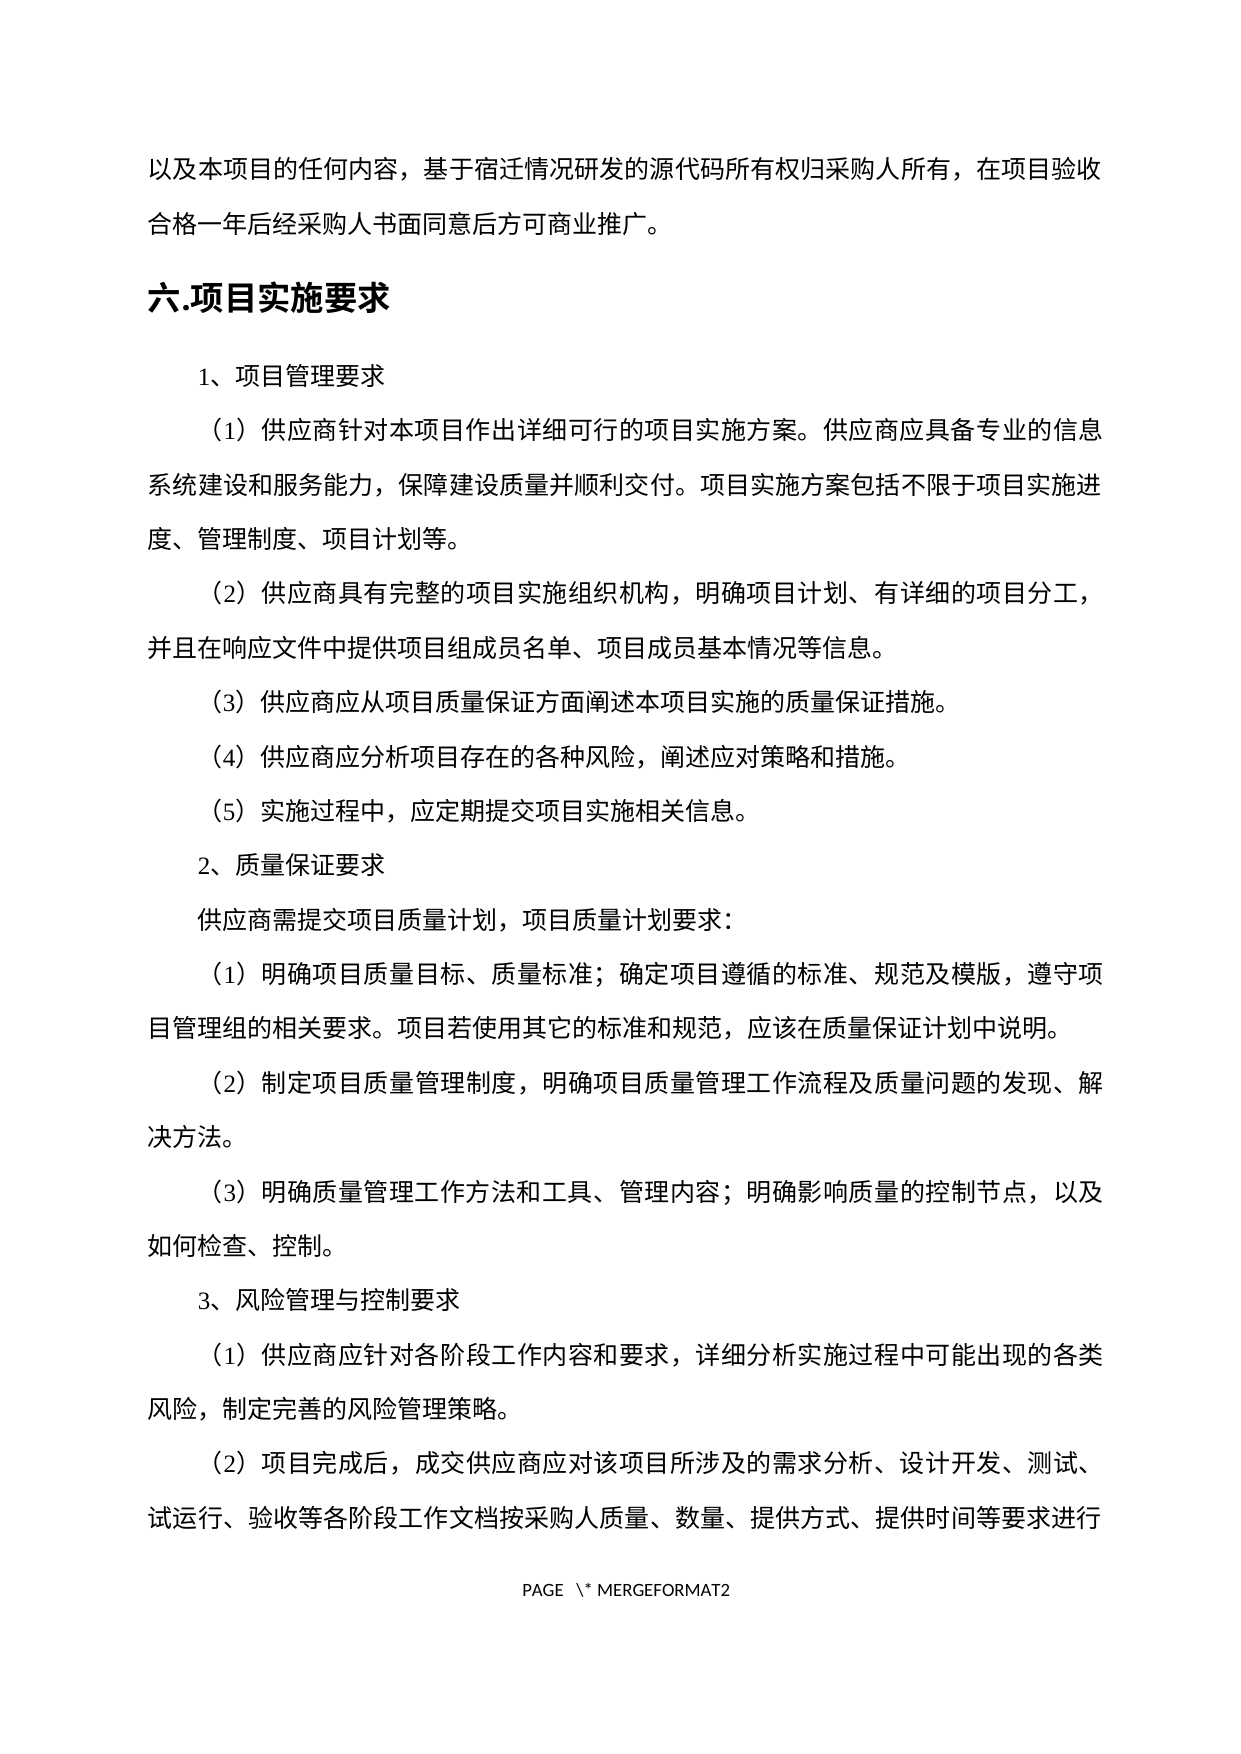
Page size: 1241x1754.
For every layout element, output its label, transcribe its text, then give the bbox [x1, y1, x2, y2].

text 3、风险管理与控制要求 [148, 1281, 1104, 1317]
text （5）实施过程中，应定期提交项目实施相关信息。 [148, 791, 1104, 828]
text （4）供应商应分析项目存在的各种风险，阐述应对策略和措施。 [148, 737, 1104, 773]
text 2、质量保证要求 [148, 846, 1104, 882]
text 供应商需提交项目质量计划，项目质量计划要求： [148, 900, 1104, 936]
text （2）制定项目质量管理制度，明确项目质量管理工作流程及质量问题的发现、解决方法。 [148, 1063, 1104, 1154]
text 六.项目实施要求 [148, 271, 1104, 320]
text （3）供应商应从项目质量保证方面阐述本项目实施的质量保证措施。 [148, 683, 1104, 719]
text （2）供应商具有完整的项目实施组织机构，明确项目计划、有详细的项目分工，并且在响应文件中提供项目组成员名单、项目成员基本情况等信息。 [148, 574, 1104, 664]
text （1）供应商应针对各阶段工作内容和要求，详细分析实施过程中可能出现的各类风险，制定完善的风险管理策略。 [148, 1335, 1104, 1426]
text （1）明确项目质量目标、质量标准；确定项目遵循的标准、规范及模版，遵守项目管理组的相关要求。项目若使用其它的标准和规范，应该在质量保证计划中说明。 [148, 954, 1104, 1045]
text 1、项目管理要求 [148, 356, 1104, 393]
text （3）明确质量管理工作方法和工具、管理内容；明确影响质量的控制节点，以及如何检查、控制。 [148, 1172, 1104, 1263]
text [148, 150, 1104, 241]
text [148, 1444, 1104, 1534]
text （1）供应商针对本项目作出详细可行的项目实施方案。供应商应具备专业的信息系统建设和服务能力，保障建设质量并顺利交付。项目实施方案包括不限于项目实施进度、管理制度、项目计划等。 [148, 411, 1104, 556]
